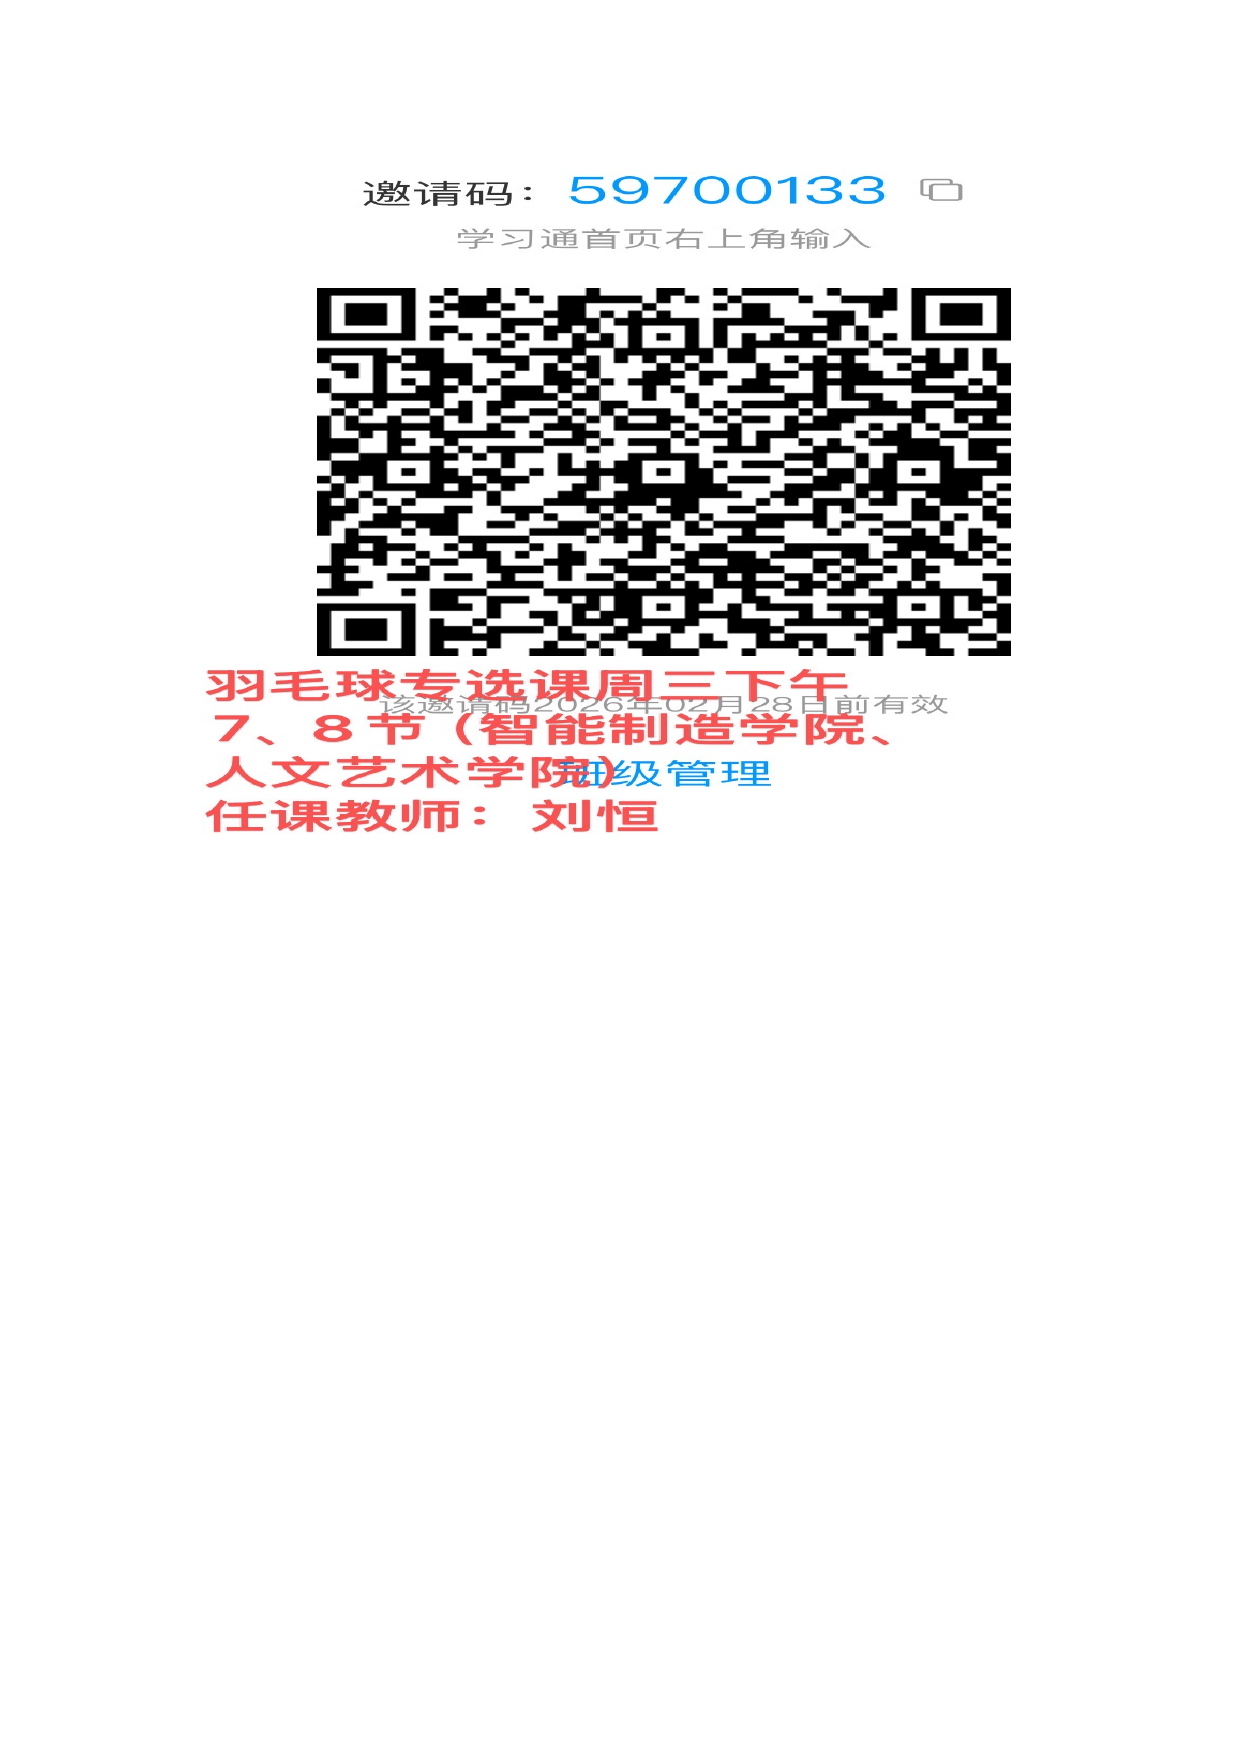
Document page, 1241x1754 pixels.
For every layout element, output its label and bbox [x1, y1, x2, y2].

picture [194, 162, 1046, 840]
